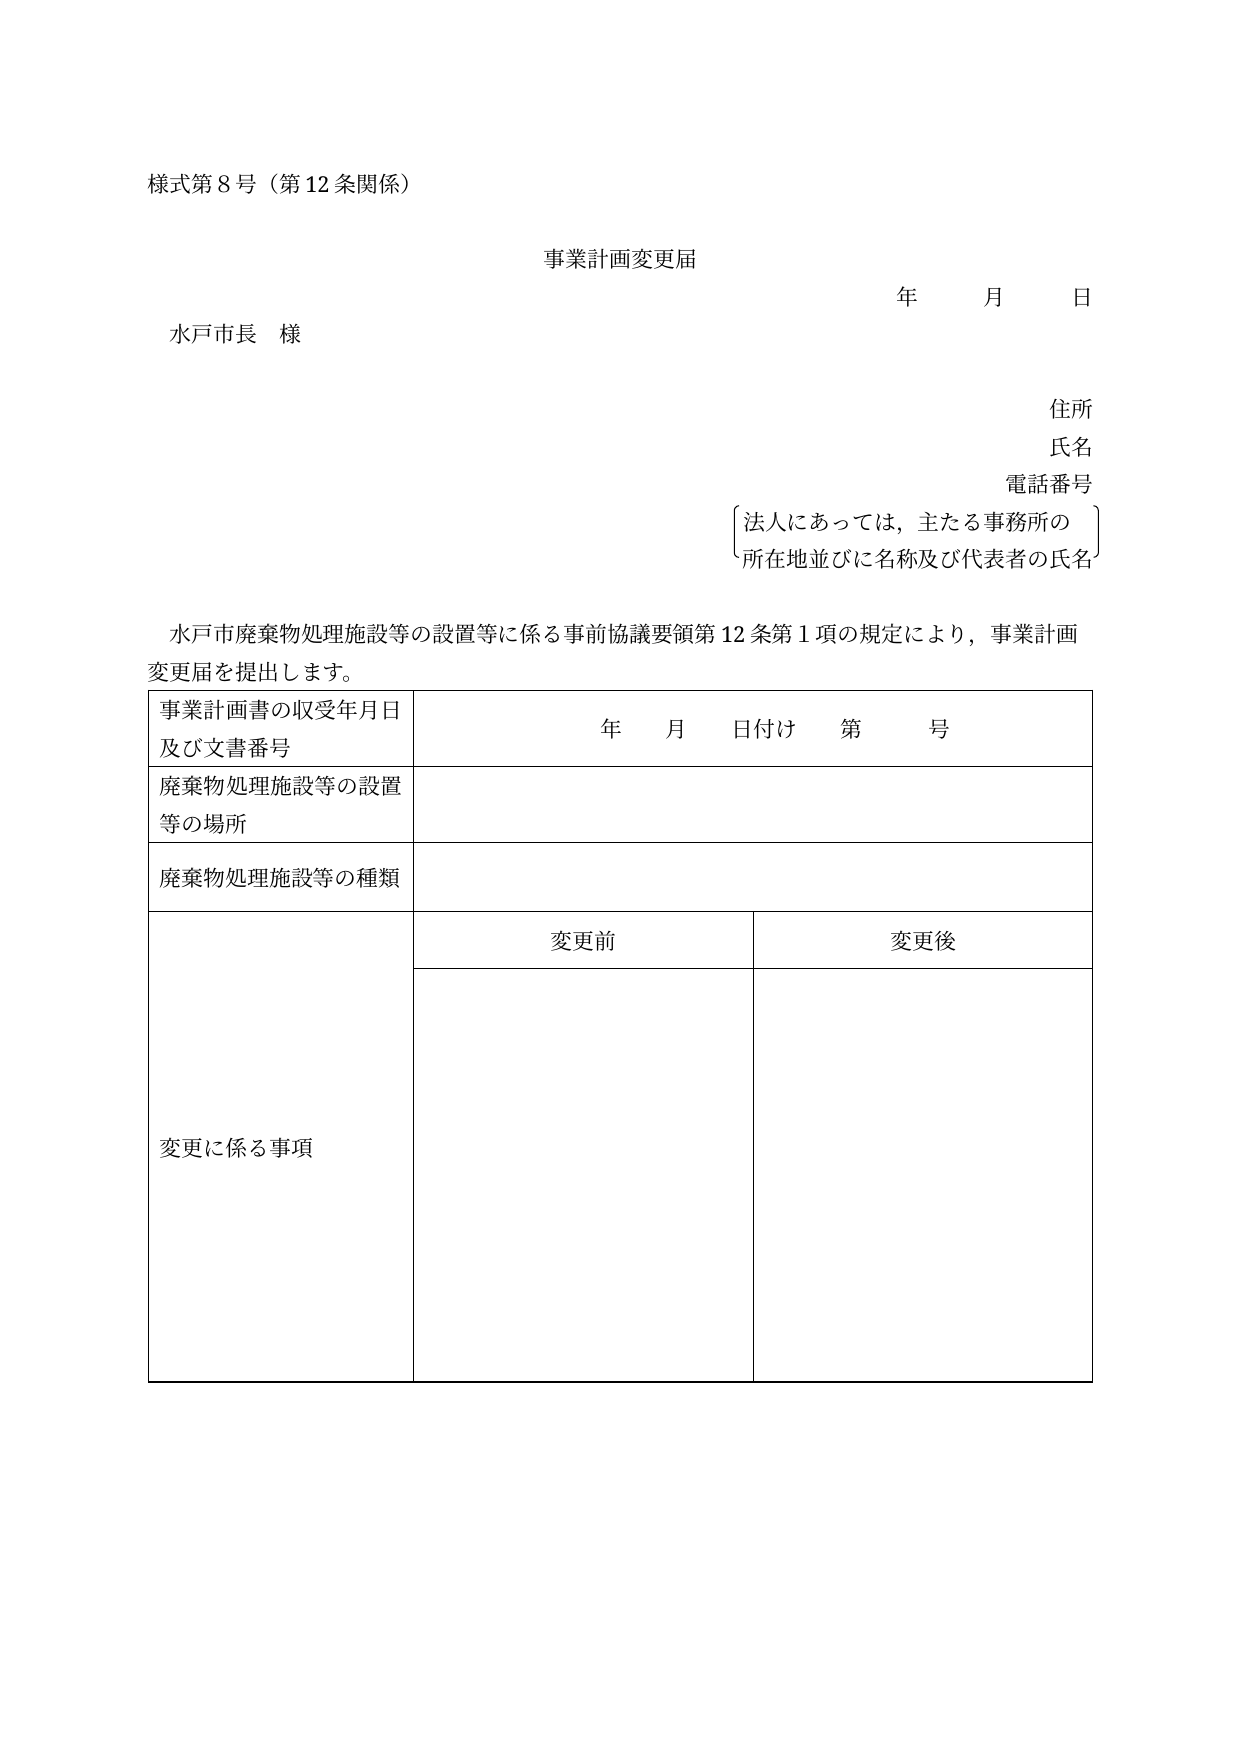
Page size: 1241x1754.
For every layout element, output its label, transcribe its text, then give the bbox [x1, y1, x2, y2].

table_cell [414, 969, 753, 1381]
text 年 月 日 [148, 277, 1092, 314]
text 住所 [148, 389, 1092, 427]
table_cell [754, 969, 1092, 1381]
table_cell 変更前 [414, 912, 753, 968]
text 氏名 [148, 427, 1092, 464]
text 事業計画変更届 [148, 239, 1092, 277]
table_cell 変更後 [754, 912, 1092, 968]
table_header 年 月 日付け 第 号 [414, 691, 1092, 766]
text 電話番号 [148, 464, 1093, 502]
table_cell 変更に係る事項 [149, 912, 413, 1381]
text 所在地並びに名称及び代表者の氏名 [148, 539, 1092, 577]
table_cell 廃棄物処理施設等の種類 [149, 843, 413, 911]
text 水戸市廃棄物処理施設等の設置等に係る事前協議要領第12条第１項の規定により，事業計画変更届を提出します。 [148, 614, 1093, 689]
table_header 事業計画書の収受年月日及び文書番号 [149, 691, 413, 766]
table_cell [414, 843, 1092, 911]
text 様式第８号（第12条関係） [148, 164, 1092, 202]
text 法人にあっては，主たる事務所の [148, 502, 1071, 539]
table_cell [414, 767, 1092, 842]
text 水戸市長 様 [148, 314, 1092, 352]
table_cell 廃棄物処理施設等の設置等の場所 [149, 767, 413, 842]
